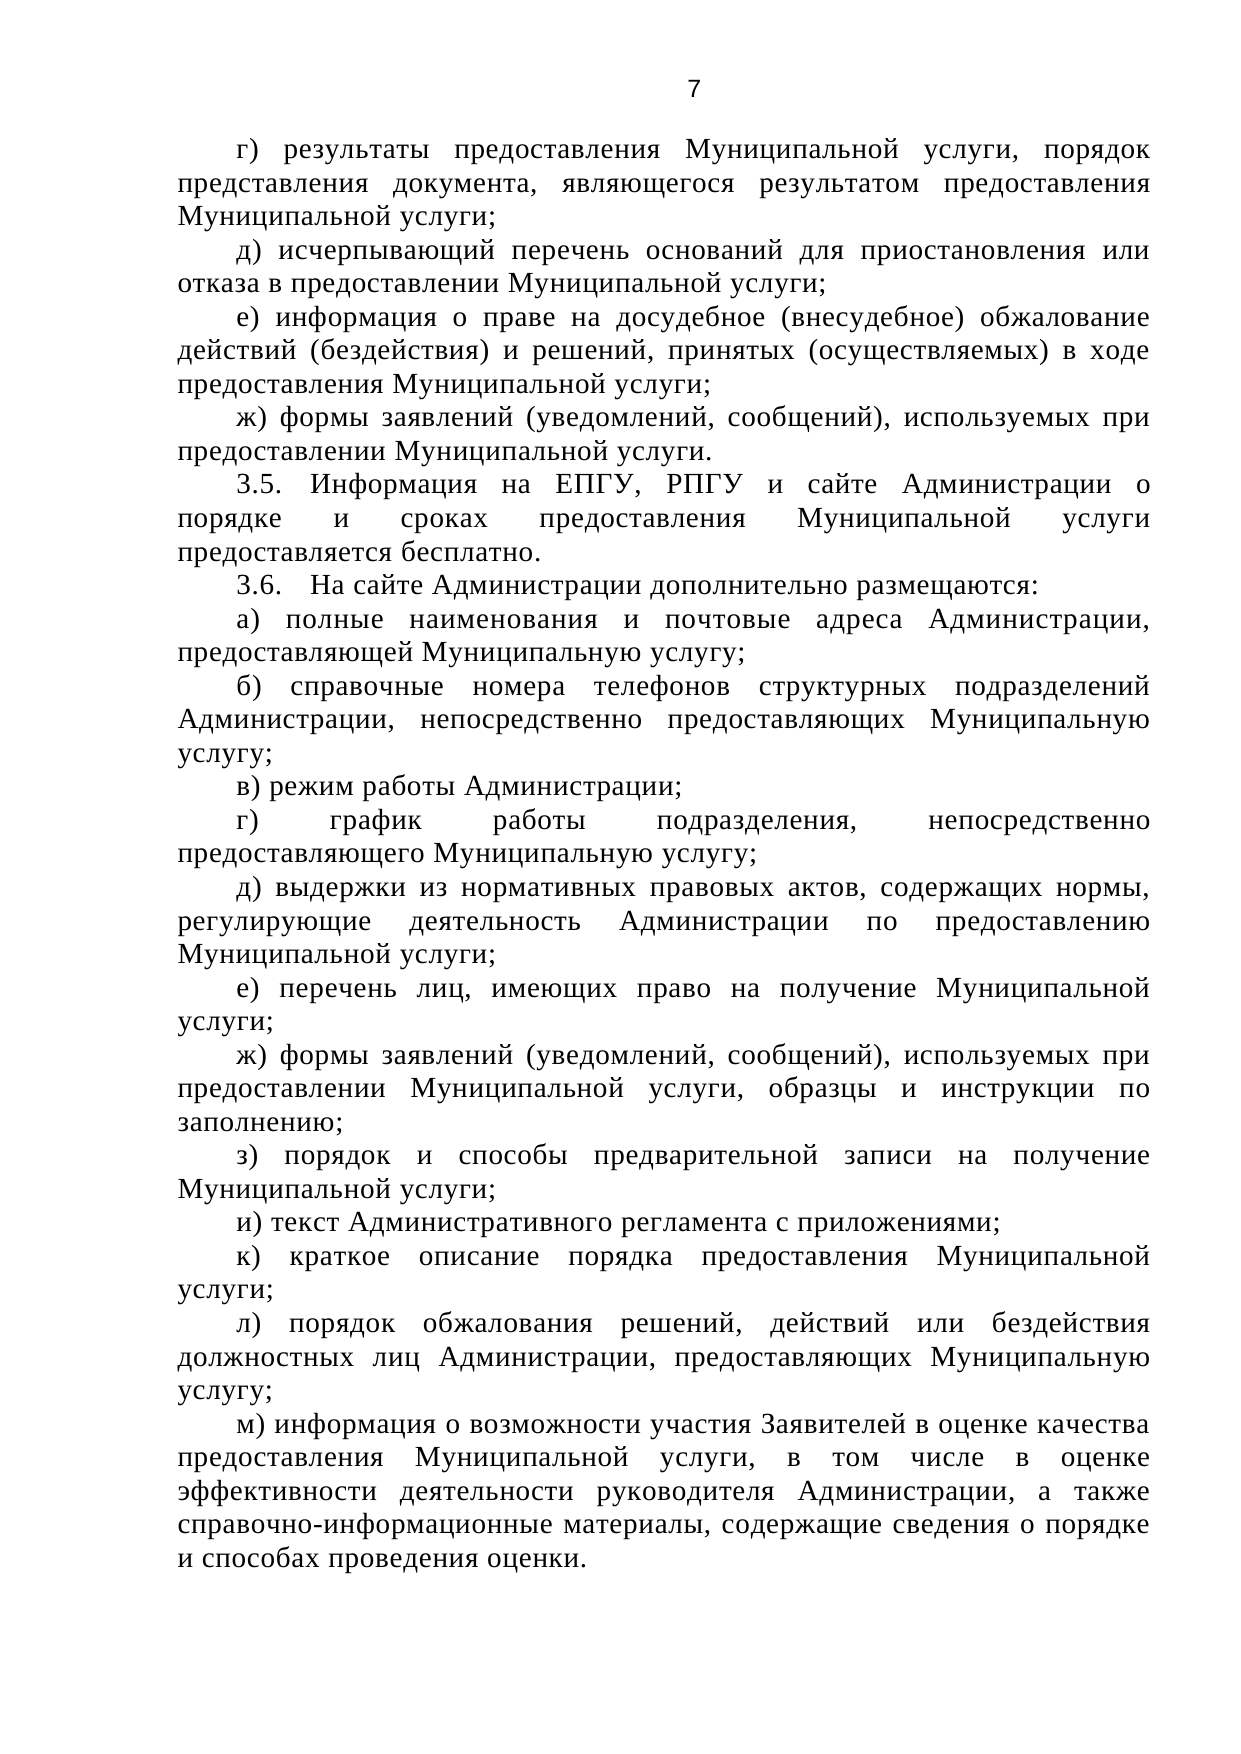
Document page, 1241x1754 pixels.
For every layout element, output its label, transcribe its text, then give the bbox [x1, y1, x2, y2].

text в) режим работы Администрации; [177, 768, 1152, 802]
text и) текст Административного регламента с приложениями; [177, 1204, 1152, 1238]
text д) выдержки из нормативных правовых актов, содержащих нормы, регулирующие деятельность Администрации по предоставлению Муниципальной услуги; [177, 869, 1152, 970]
text е) информация о праве на досудебное (внесудебное) обжалование действий (бездействия) и решений, принятых (осуществляемых) в ходе предоставления Муниципальной услуги; [177, 299, 1152, 399]
text а) полные наименования и почтовые адреса Администрации, предоставляющей Муниципальную услугу; [177, 601, 1152, 668]
text г) результаты предоставления Муниципальной услуги, порядок представления документа, являющегося результатом предоставления Муниципальной услуги; [177, 131, 1152, 232]
text л) порядок обжалования решений, действий или бездействия должностных лиц Администрации, предоставляющих Муниципальную услугу; [177, 1305, 1152, 1406]
text б) справочные номера телефонов структурных подразделений Администрации, непосредственно предоставляющих Муниципальную услугу; [177, 668, 1152, 768]
list Информация на ЕПГУ, РПГУ и сайте Администрации о порядке и сроках предоставления Муниципальной услуги предоставляется бесплатно. [177, 467, 1152, 567]
text к) краткое описание порядка предоставления Муниципальной услуги; [177, 1238, 1152, 1305]
text е) перечень лиц, имеющих право на получение Муниципальной услуги; [177, 970, 1152, 1037]
text ж) формы заявлений (уведомлений, сообщений), используемых при предоставлении Муниципальной услуги, образцы и инструкции по заполнению; [177, 1037, 1152, 1137]
text м) информация о возможности участия Заявителей в оценке качества предоставления Муниципальной услуги, в том числе в оценке эффективности деятельности руководителя Администрации, а также справочно-информационные материалы, содержащие сведения о порядке и способах проведения оценки. [177, 1406, 1152, 1573]
list На сайте Администрации дополнительно размещаются: [177, 567, 1152, 601]
text г) график работы подразделения, непосредственно предоставляющего Муниципальную услугу; [177, 802, 1152, 869]
text з) порядок и способы предварительной записи на получение Муниципальной услуги; [177, 1137, 1152, 1204]
text ж) формы заявлений (уведомлений, сообщений), используемых при предоставлении Муниципальной услуги. [177, 399, 1152, 467]
text д) исчерпывающий перечень оснований для приостановления или отказа в предоставлении Муниципальной услуги; [177, 232, 1152, 299]
